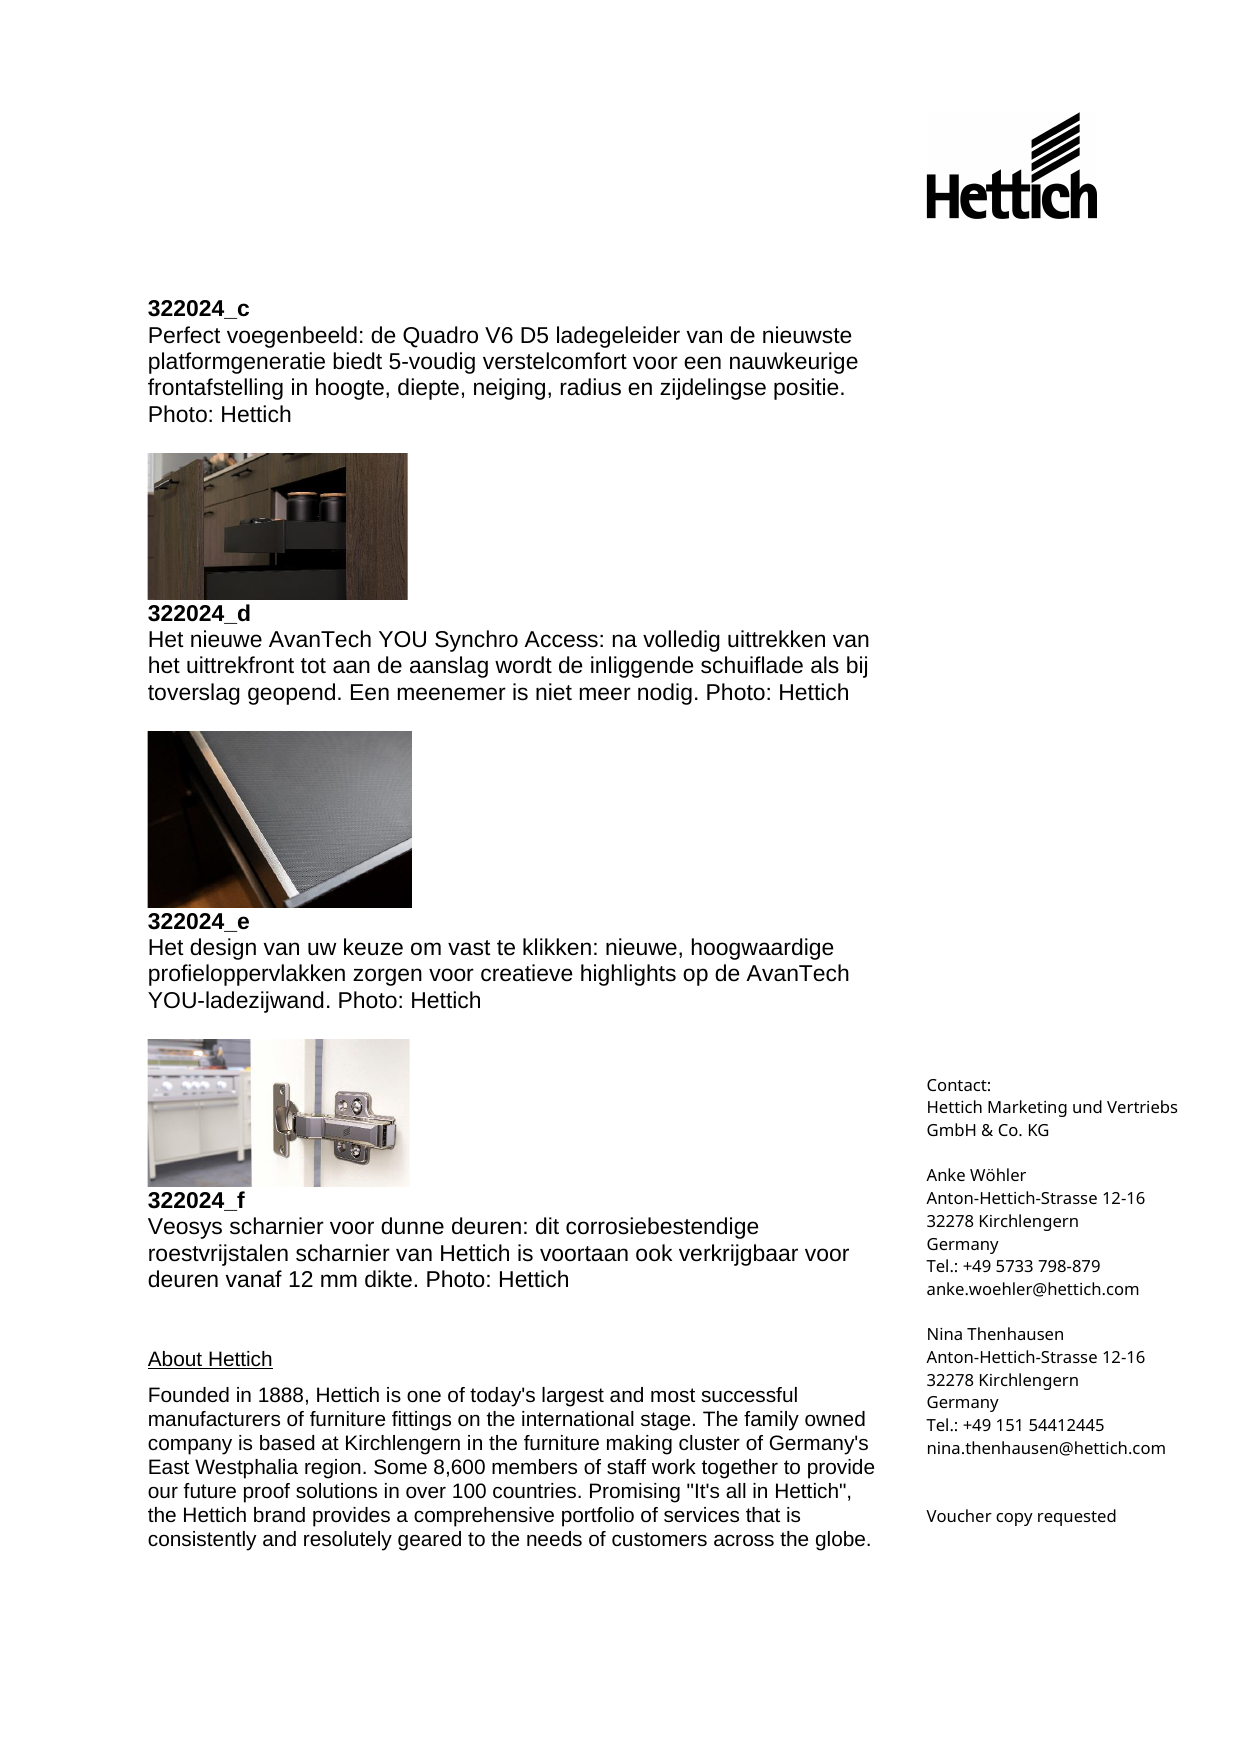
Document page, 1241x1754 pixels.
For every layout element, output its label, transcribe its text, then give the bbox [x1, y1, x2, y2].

picture [147, 1039, 410, 1187]
text 322024_e Het design van uw keuze om vast te klikken: nieuwe, hoogwaardige profieloppervlakken zorgen voor creatieve highlights op de AvanTech YOU-ladezijwand. Photo: Hettich [148, 908, 886, 1013]
text About Hettich [148, 1347, 886, 1371]
text 322024_d [148, 600, 886, 626]
picture [147, 731, 412, 908]
text Het nieuwe AvanTech YOU Synchro Access: na volledig uittrekken van het uittrekfront tot aan de aanslag wordt de inliggende schuiflade als bij toverslag geopend. Een meenemer is niet meer nodig. Photo: Hettich [148, 626, 886, 705]
text Perfect voegenbeeld: de Quadro V6 D5 ladegeleider van de nieuwste platformgeneratie biedt 5-voudig verstelcomfort voor een nauwkeurige frontafstelling in hoogte, diepte, neiging, radius en zijdelingse positie. Photo: Hettich [148, 322, 886, 427]
text Veosys scharnier voor dunne deuren: dit corrosiebestendige roestvrijstalen scharnier van Hettich is voortaan ook verkrijgbaar voor deuren vanaf 12 mm dikte. Photo: Hettich [148, 1213, 886, 1292]
picture [926, 112, 1097, 219]
text 322024_f [148, 1187, 886, 1213]
text 322024_c [148, 295, 886, 322]
picture [147, 453, 408, 600]
